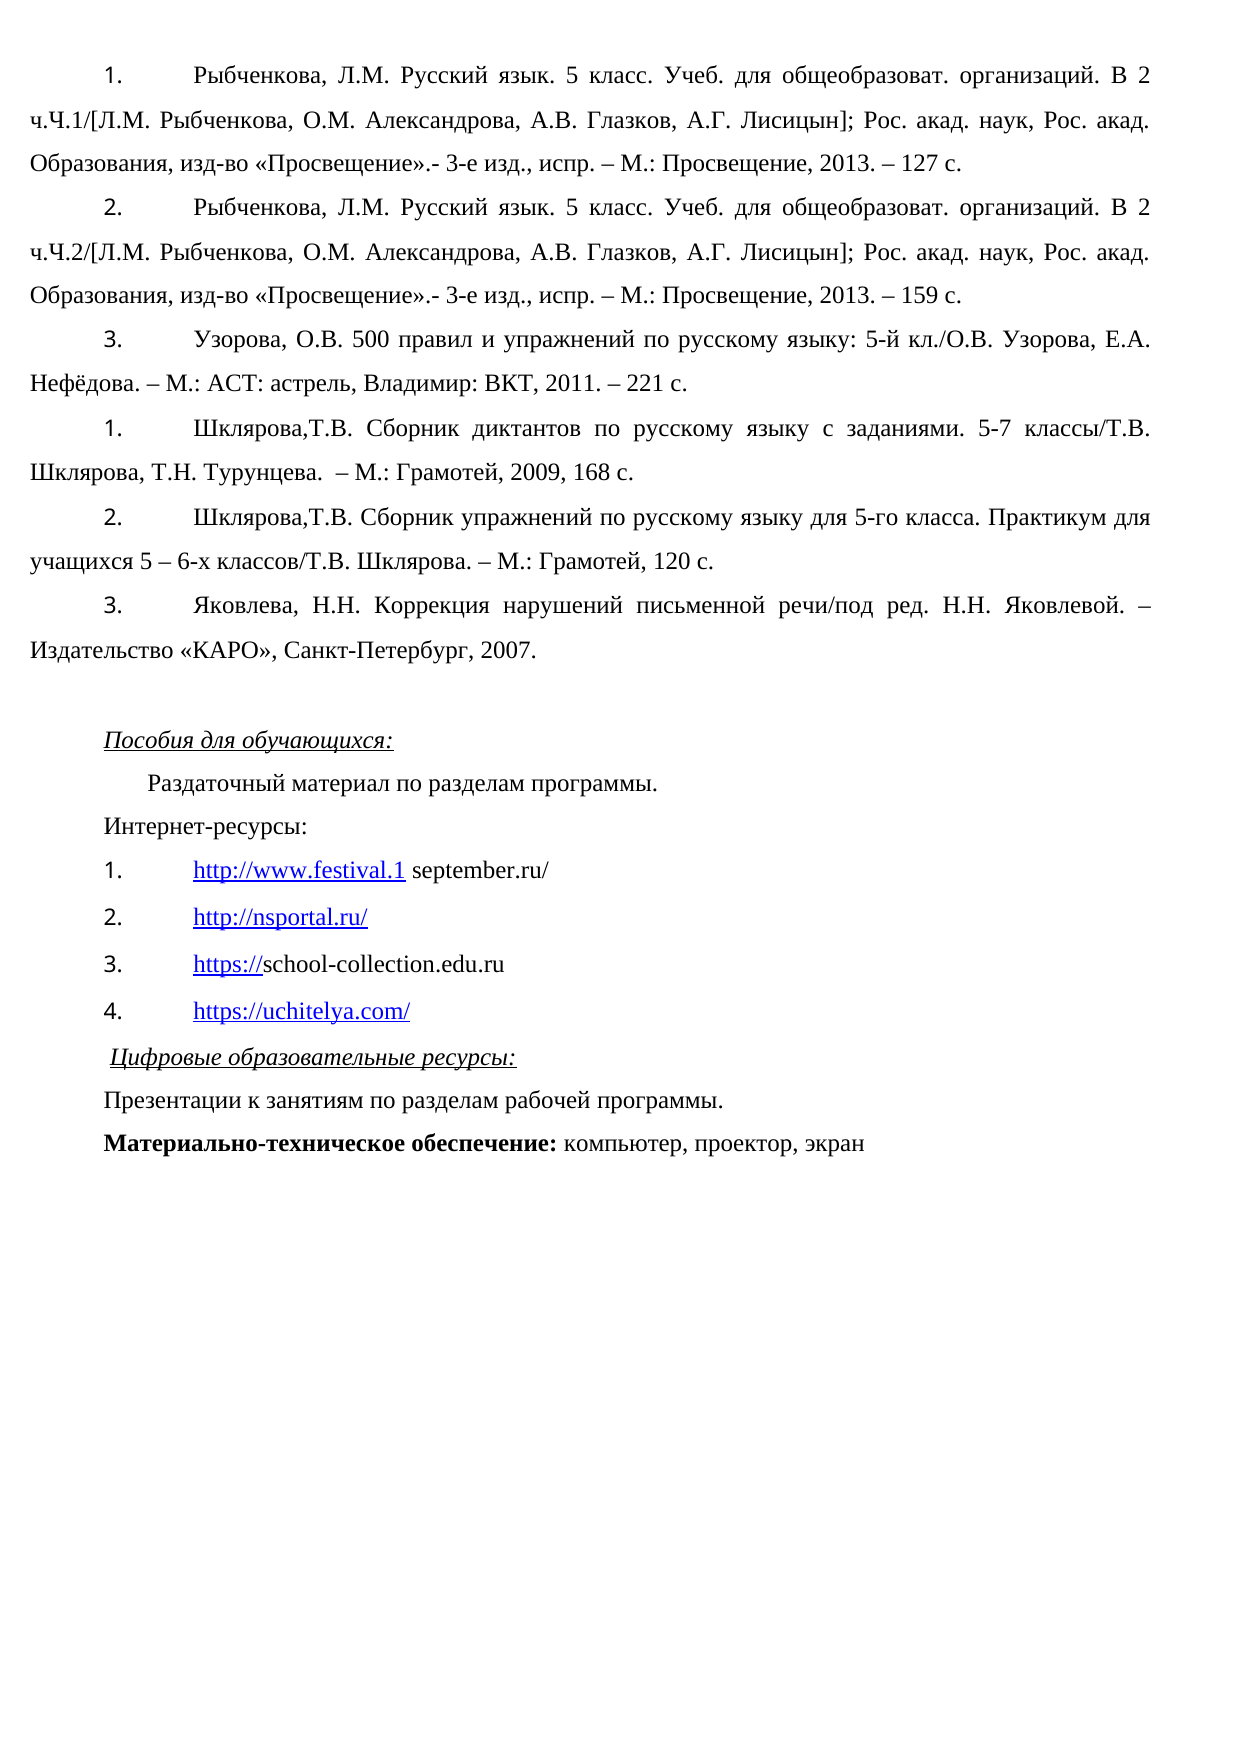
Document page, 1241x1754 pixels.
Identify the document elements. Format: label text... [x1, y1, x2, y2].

list https://school-collection.edu.ru [29, 948, 1152, 979]
list http://nsportal.ru/ [29, 901, 1152, 932]
text Раздаточный материал по разделам программы. [29, 768, 1152, 797]
text Пособия для обучающихся: [29, 725, 1152, 753]
list http://www.festival.1 september.ru/ [29, 854, 1152, 885]
text Материально-техническое обеспечение: компьютер, проектор, экран [29, 1128, 1152, 1157]
list Яковлева, Н.Н. Коррекция нарушений письменной речи/под ред. Н.Н. Яковлевой. – Издательство «КАРО», Санкт-Петербург, 2007. [29, 589, 1152, 663]
list Рыбченкова, Л.М. Русский язык. 5 класс. Учеб. для общеобразоват. организаций. В 2 ч.Ч.2/[Л.М. Рыбченкова, О.М. Александрова, А.В. Глазков, А.Г. Лисицын]; Рос. акад. наук, Рос. акад. Образования, изд-во «Просвещение».- 3-е изд., испр. – М.: Просвещение, 2013. – 159 с. [29, 191, 1152, 308]
list Узорова, О.В. 500 правил и упражнений по русскому языку: 5-й кл./О.В. Узорова, Е.А. Нефёдова. – М.: АСТ: астрель, Владимир: ВКТ, 2011. – 221 с. [29, 323, 1152, 397]
list Рыбченкова, Л.М. Русский язык. 5 класс. Учеб. для общеобразоват. организаций. В 2 ч.Ч.1/[Л.М. Рыбченкова, О.М. Александрова, А.В. Глазков, А.Г. Лисицын]; Рос. акад. наук, Рос. акад. Образования, изд-во «Просвещение».- 3-е изд., испр. – М.: Просвещение, 2013. – 127 с. [29, 59, 1152, 177]
text Презентации к занятиям по разделам рабочей программы. [29, 1085, 1152, 1113]
list Шклярова,Т.В. Сборник диктантов по русскому языку с заданиями. 5-7 классы/Т.В. Шклярова, Т.Н. Турунцева. – М.: Грамотей, 2009, 168 с. [29, 412, 1152, 486]
list Шклярова,Т.В. Сборник упражнений по русскому языку для 5-го класса. Практикум для учащихся 5 – 6-х классов/Т.В. Шклярова. – М.: Грамотей, 120 с. [29, 500, 1152, 575]
list https://uchitelya.com/ [29, 995, 1152, 1026]
text Цифровые образовательные ресурсы: [29, 1042, 1152, 1070]
text Интернет-ресурсы: [29, 811, 1152, 840]
